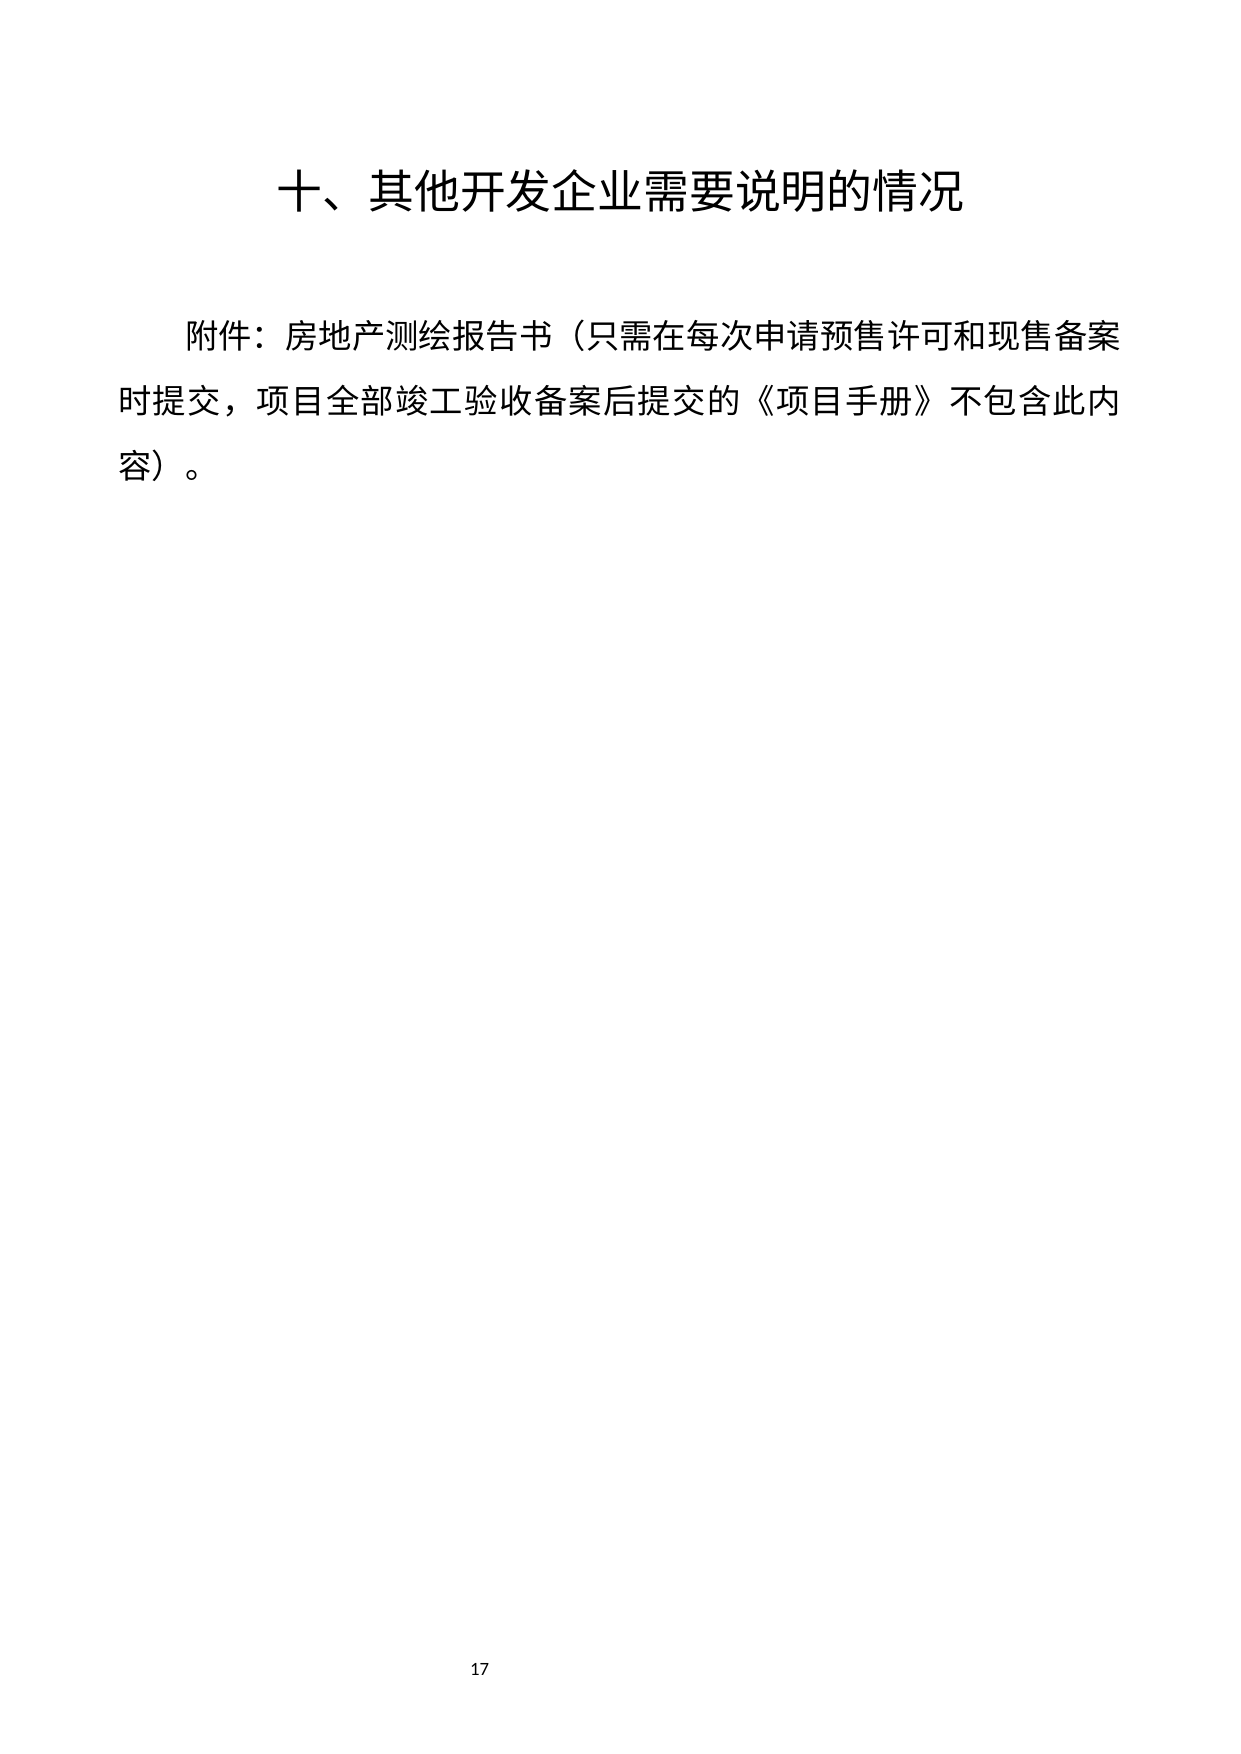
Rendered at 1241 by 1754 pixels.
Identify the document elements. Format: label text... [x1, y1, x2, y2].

text 十、其他开发企业需要说明的情况 [118, 162, 1122, 220]
text 附件：房地产测绘报告书（只需在每次申请预售许可和现售备案时提交，项目全部竣工验收备案后提交的《项目手册》不包含此内容）。 [118, 302, 1122, 497]
